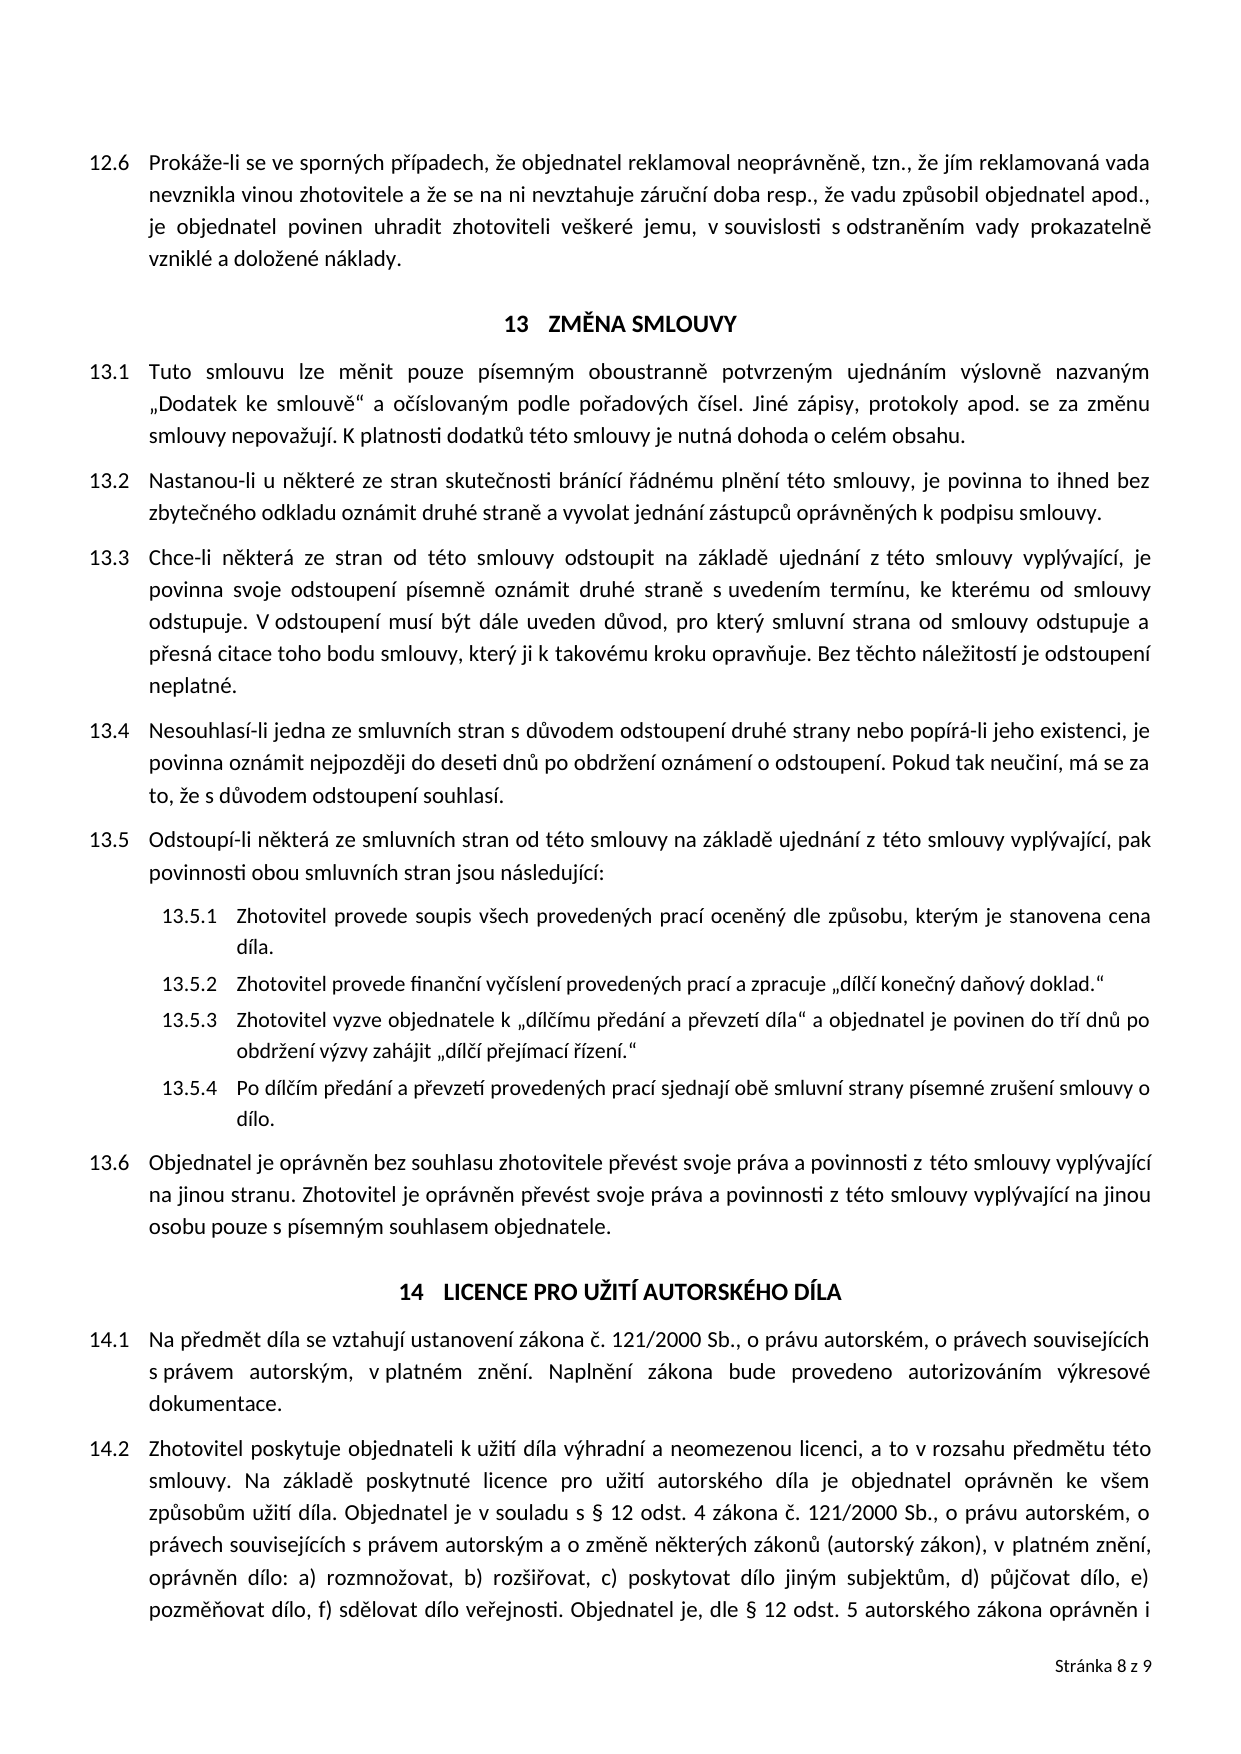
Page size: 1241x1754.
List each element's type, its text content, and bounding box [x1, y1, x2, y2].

subtitle Prokáže-li se ve sporných případech, že objednatel reklamoval neoprávněně, tzn., že jím reklamovaná vada nevznikla vinou zhotovitele a že se na ni nevztahuje záruční doba resp., že vadu způsobil objednatel apod., je objednatel povinen uhradit zhotoviteli veškeré jemu, v souvislosti s odstraněním vady prokazatelně vzniklé a doložené náklady. [89, 148, 1152, 272]
subtitle Zhotovitel provede finanční vyčíslení provedených prací a zpracuje „dílčí konečný daňový doklad.“ [161, 970, 1152, 996]
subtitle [89, 1434, 1152, 1623]
subtitle Změna smlouvy [89, 308, 1152, 338]
subtitle Po dílčím předání a převzetí provedených prací sjednají obě smluvní strany písemné zrušení smlouvy o dílo. [161, 1074, 1152, 1131]
subtitle licence pro užití autorského díla [89, 1276, 1152, 1306]
subtitle Odstoupí-li některá ze smluvních stran od této smlouvy na základě ujednání z této smlouvy vyplývající, pak povinnosti obou smluvních stran jsou následující: [89, 825, 1152, 886]
subtitle Nastanou-li u některé ze stran skutečnosti bránící řádnému plnění této smlouvy, je povinna to ihned bez zbytečného odkladu oznámit druhé straně a vyvolat jednání zástupců oprávněných k podpisu smlouvy. [89, 466, 1152, 526]
subtitle Nesouhlasí-li jedna ze smluvních stran s důvodem odstoupení druhé strany nebo popírá-li jeho existenci, je povinna oznámit nejpozději do deseti dnů po obdržení oznámení o odstoupení. Pokud tak neučiní, má se za to, že s důvodem odstoupení souhlasí. [89, 716, 1152, 809]
subtitle Objednatel je oprávněn bez souhlasu zhotovitele převést svoje práva a povinnosti z této smlouvy vyplývající na jinou stranu. Zhotovitel je oprávněn převést svoje práva a povinnosti z této smlouvy vyplývající na jinou osobu pouze s písemným souhlasem objednatele. [89, 1148, 1152, 1240]
subtitle Chce-li některá ze stran od této smlouvy odstoupit na základě ujednání z této smlouvy vyplývající, je povinna svoje odstoupení písemně oznámit druhé straně s uvedením termínu, ke kterému od smlouvy odstupuje. V odstoupení musí být dále uveden důvod, pro který smluvní strana od smlouvy odstupuje a přesná citace toho bodu smlouvy, který ji k takovému kroku opravňuje. Bez těchto náležitostí je odstoupení neplatné. [89, 543, 1152, 700]
subtitle Tuto smlouvu lze měnit pouze písemným oboustranně potvrzeným ujednáním výslovně nazvaným „Dodatek ke smlouvě“ a očíslovaným podle pořadových čísel. Jiné zápisy, protokoly apod. se za změnu smlouvy nepovažují. K platnosti dodatků této smlouvy je nutná dohoda o celém obsahu. [89, 357, 1152, 449]
subtitle Na předmět díla se vztahují ustanovení zákona č. 121/2000 Sb., o právu autorském, o právech souvisejících s právem autorským, v platném znění. Naplnění zákona bude provedeno autorizováním výkresové dokumentace. [89, 1325, 1152, 1417]
subtitle Zhotovitel provede soupis všech provedených prací oceněný dle způsobu, kterým je stanovena cena díla. [161, 902, 1152, 959]
subtitle Zhotovitel vyzve objednatele k „dílčímu předání a převzetí díla“ a objednatel je povinen do tří dnů po obdržení výzvy zahájit „dílčí přejímací řízení.“ [161, 1007, 1152, 1064]
